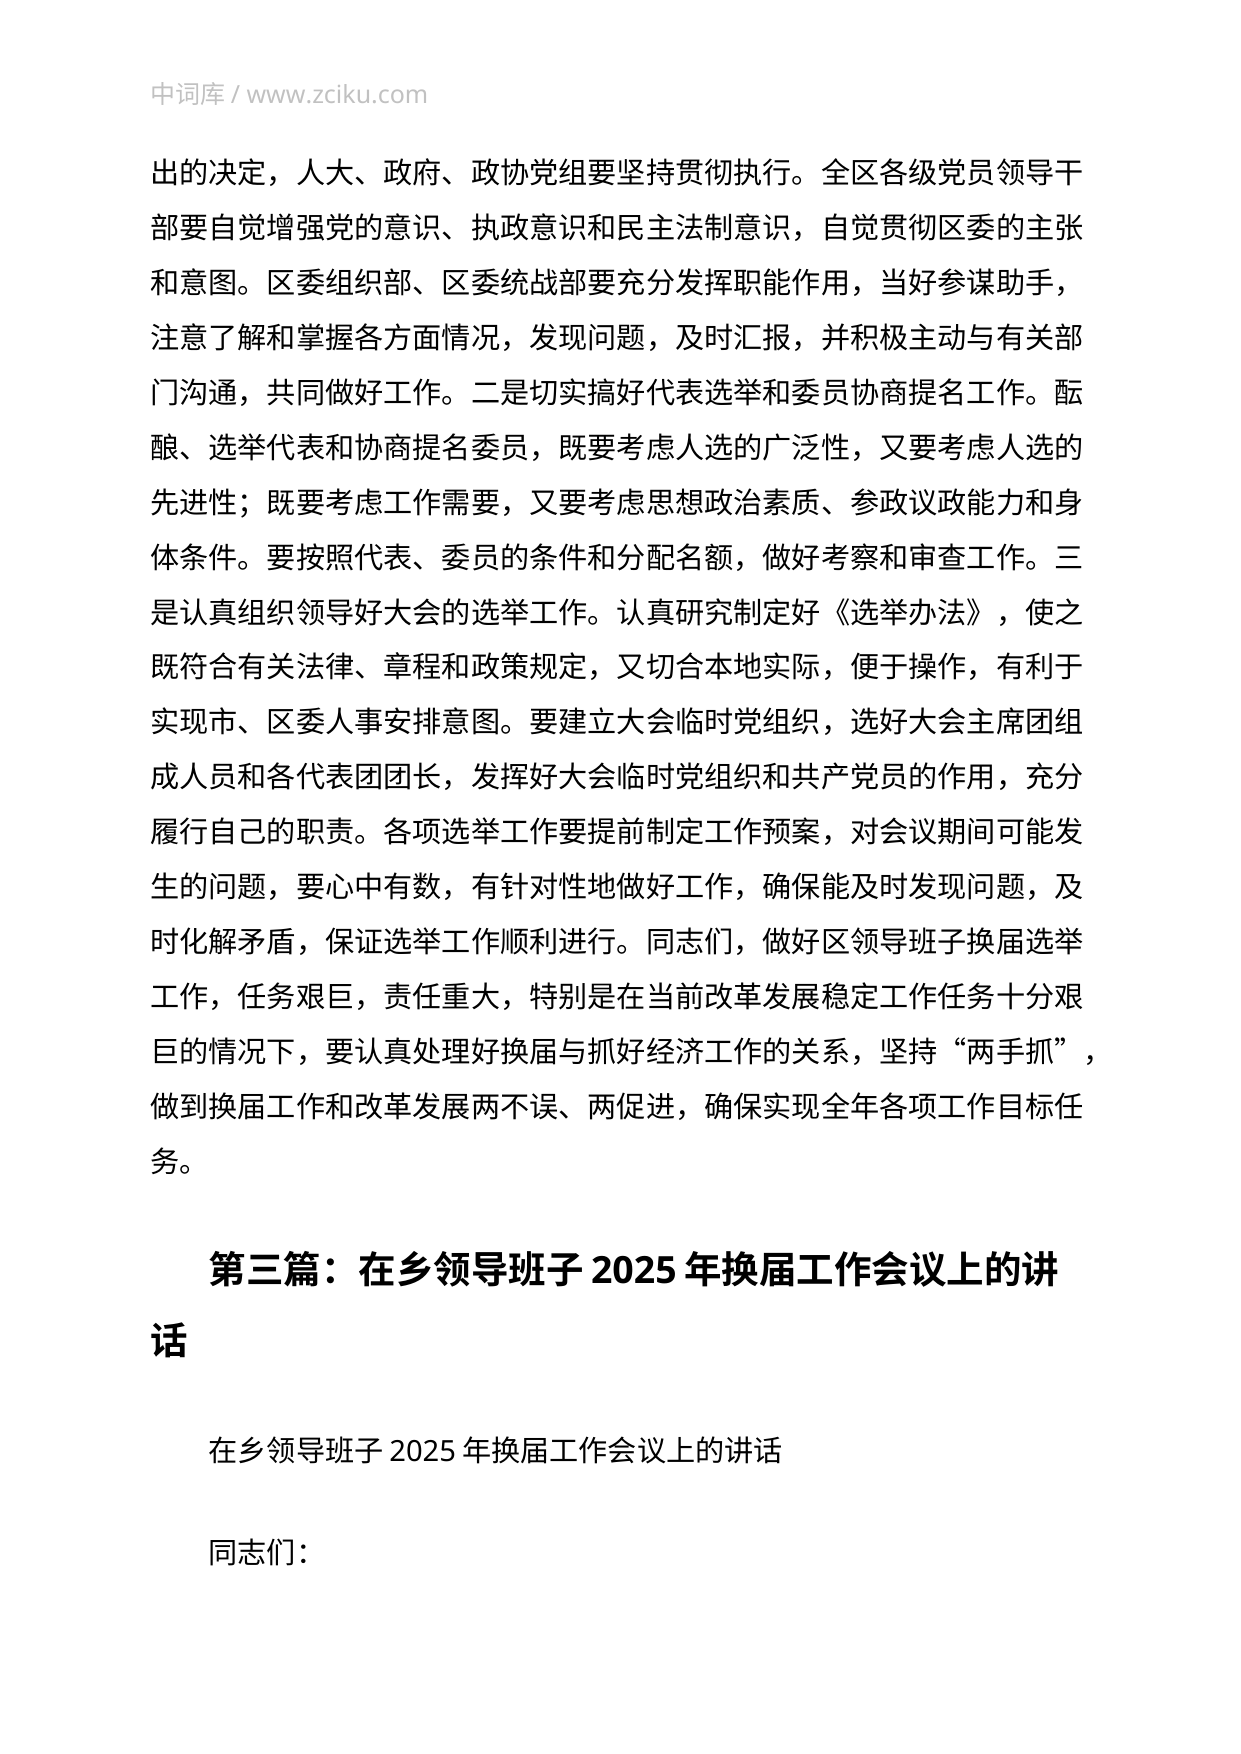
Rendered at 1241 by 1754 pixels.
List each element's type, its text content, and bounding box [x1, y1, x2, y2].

text 同志们： [150, 1530, 1090, 1572]
text 在乡领导班子2025年换届工作会议上的讲话 [150, 1428, 1090, 1470]
text 第三篇：在乡领导班子2025年换届工作会议上的讲话 [150, 1240, 1090, 1365]
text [150, 150, 1090, 1180]
